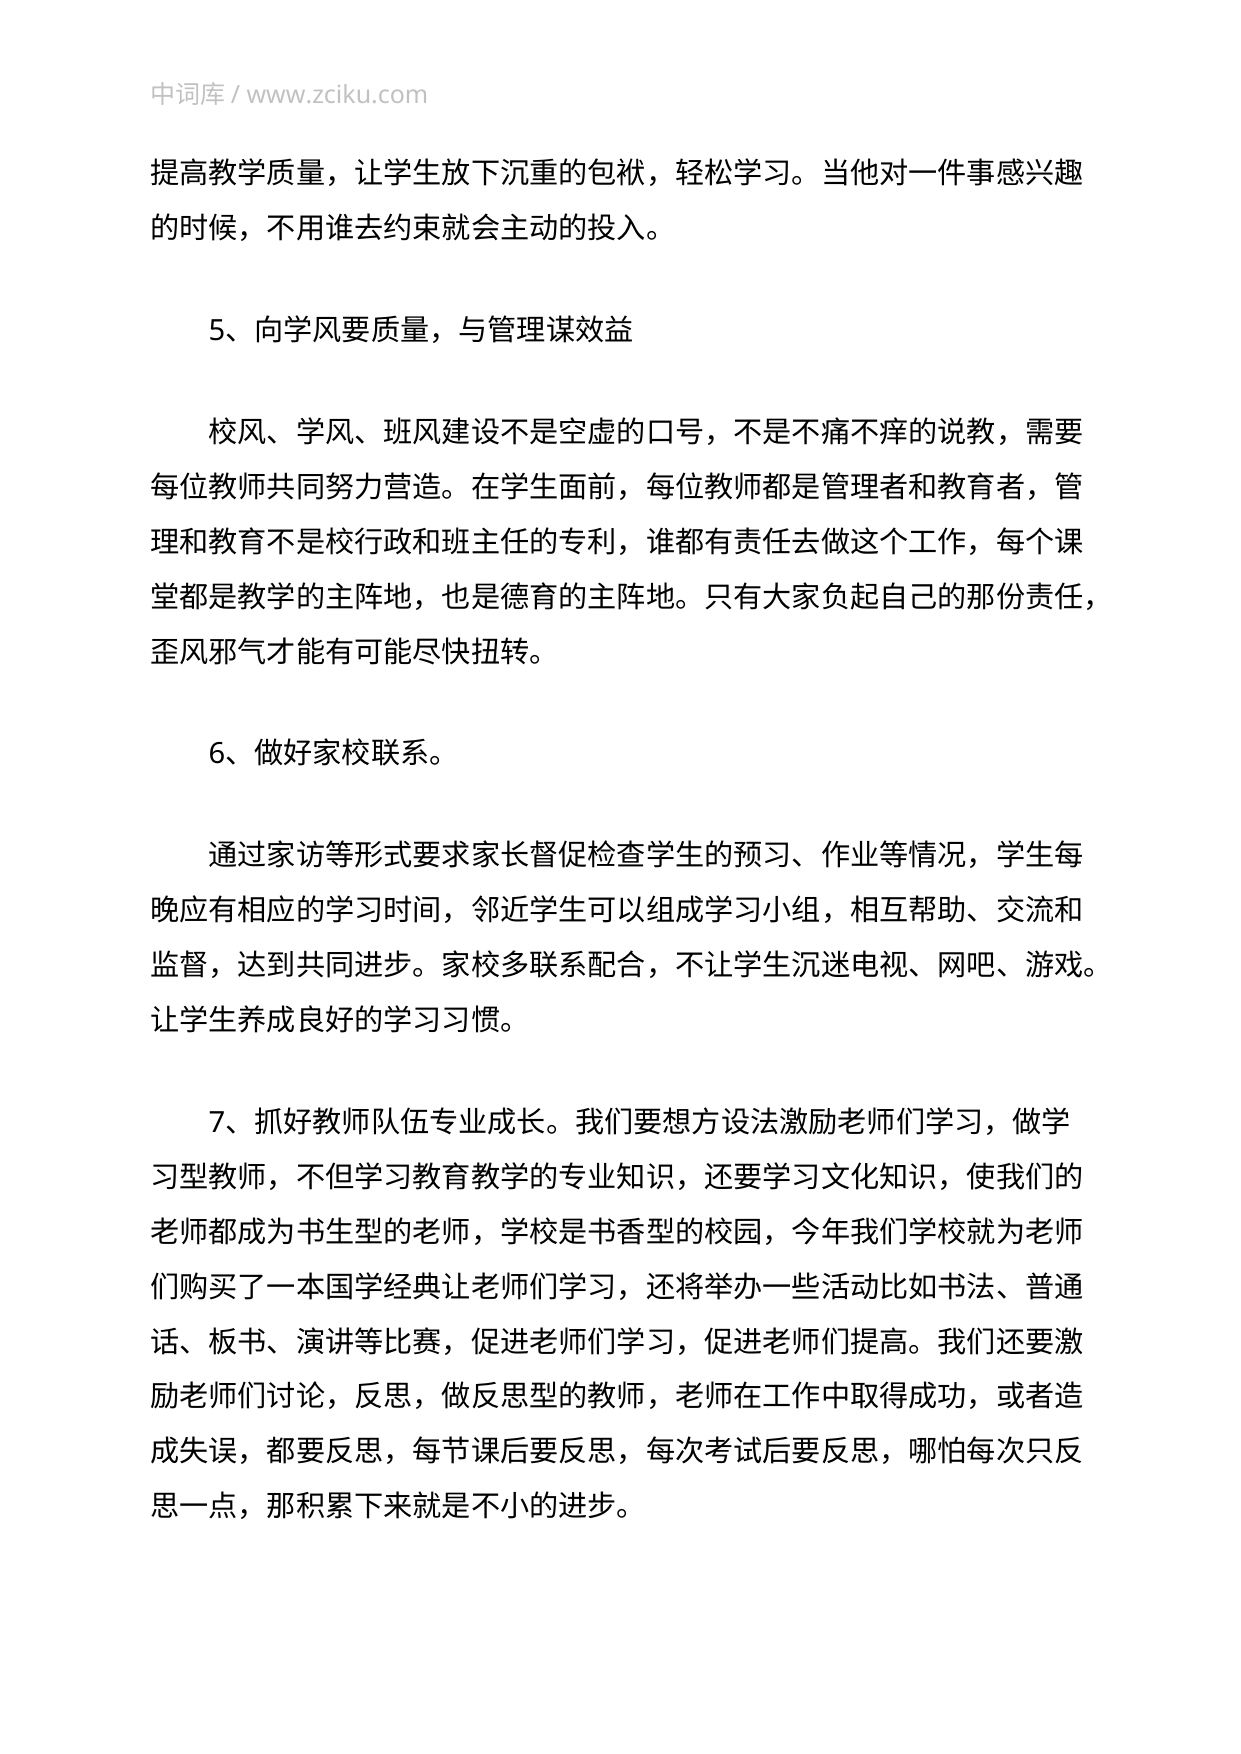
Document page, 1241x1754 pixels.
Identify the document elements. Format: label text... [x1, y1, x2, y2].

text 5、向学风要质量，与管理谋效益 [150, 307, 1090, 349]
text 校风、学风、班风建设不是空虚的口号，不是不痛不痒的说教，需要每位教师共同努力营造。在学生面前，每位教师都是管理者和教育者，管理和教育不是校行政和班主任的专利，谁都有责任去做这个工作，每个课堂都是教学的主阵地，也是德育的主阵地。只有大家负起自己的那份责任，歪风邪气才能有可能尽快扭转。 [150, 409, 1090, 671]
text 6、做好家校联系。 [150, 730, 1090, 772]
text 通过家访等形式要求家长督促检查学生的预习、作业等情况，学生每晚应有相应的学习时间，邻近学生可以组成学习小组，相互帮助、交流和监督，达到共同进步。家校多联系配合，不让学生沉迷电视、网吧、游戏。让学生养成良好的学习习惯。 [150, 832, 1090, 1039]
text 7、抓好教师队伍专业成长。我们要想方设法激励老师们学习，做学习型教师，不但学习教育教学的专业知识，还要学习文化知识，使我们的老师都成为书生型的老师，学校是书香型的校园，今年我们学校就为老师们购买了一本国学经典让老师们学习，还将举办一些活动比如书法、普通话、板书、演讲等比赛，促进老师们学习，促进老师们提高。我们还要激励老师们讨论，反思，做反思型的教师，老师在工作中取得成功，或者造成失误，都要反思，每节课后要反思，每次考试后要反思，哪怕每次只反思一点，那积累下来就是不小的进步。 [150, 1098, 1090, 1525]
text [150, 150, 1090, 247]
